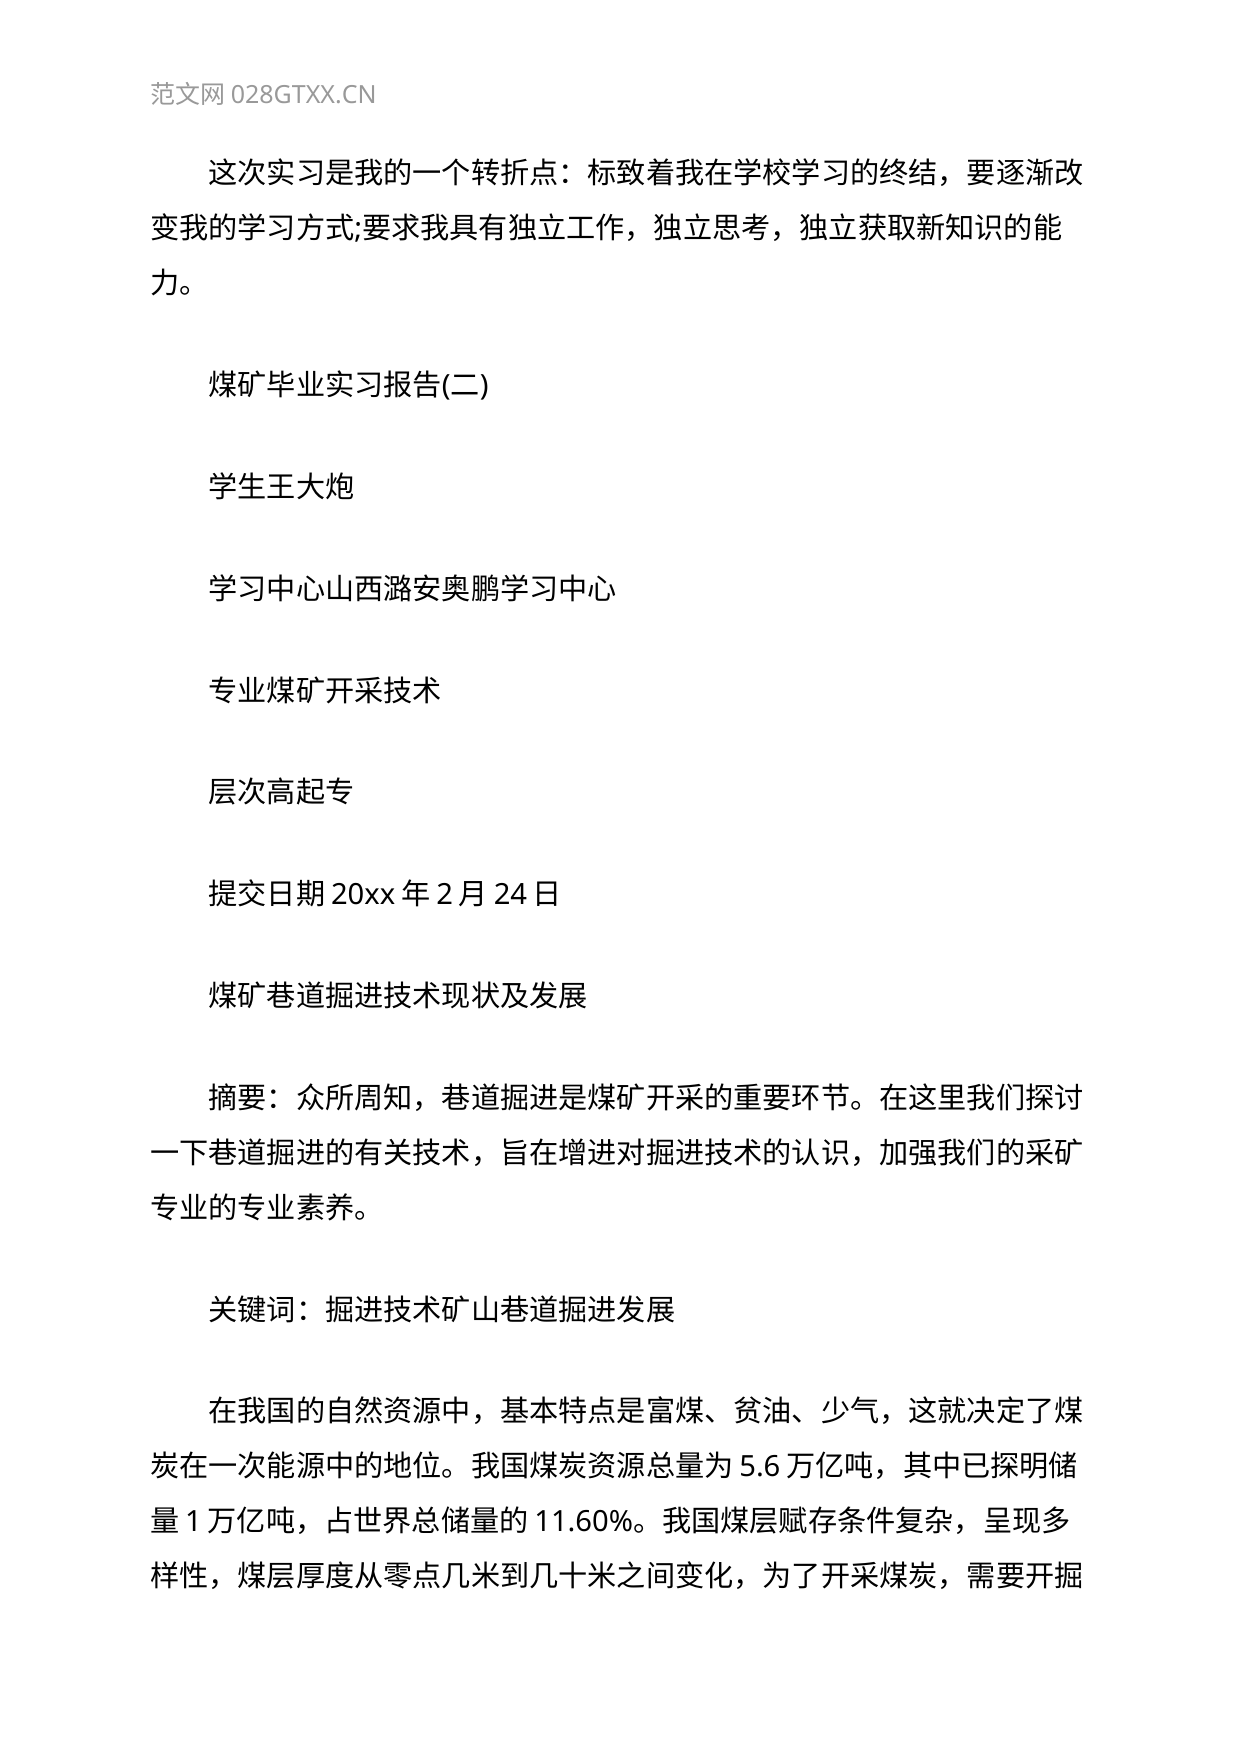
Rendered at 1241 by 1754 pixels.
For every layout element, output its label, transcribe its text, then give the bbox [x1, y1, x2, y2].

text 关键词：掘进技术矿山巷道掘进发展 [150, 1286, 1090, 1328]
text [150, 1388, 1090, 1595]
text 层次高起专 [150, 769, 1090, 811]
text 专业煤矿开采技术 [150, 667, 1090, 709]
text 学习中心山西潞安奥鹏学习中心 [150, 565, 1090, 608]
text 煤矿巷道掘进技术现状及发展 [150, 973, 1090, 1015]
text 煤矿毕业实习报告(二) [150, 362, 1090, 404]
text 这次实习是我的一个转折点：标致着我在学校学习的终结，要逐渐改变我的学习方式;要求我具有独立工作，独立思考，独立获取新知识的能力。 [150, 150, 1090, 302]
text 学生王大炮 [150, 464, 1090, 506]
text 摘要：众所周知，巷道掘进是煤矿开采的重要环节。在这里我们探讨一下巷道掘进的有关技术，旨在增进对掘进技术的认识，加强我们的采矿专业的专业素养。 [150, 1074, 1090, 1227]
text 提交日期20xx年2月24日 [150, 871, 1090, 913]
